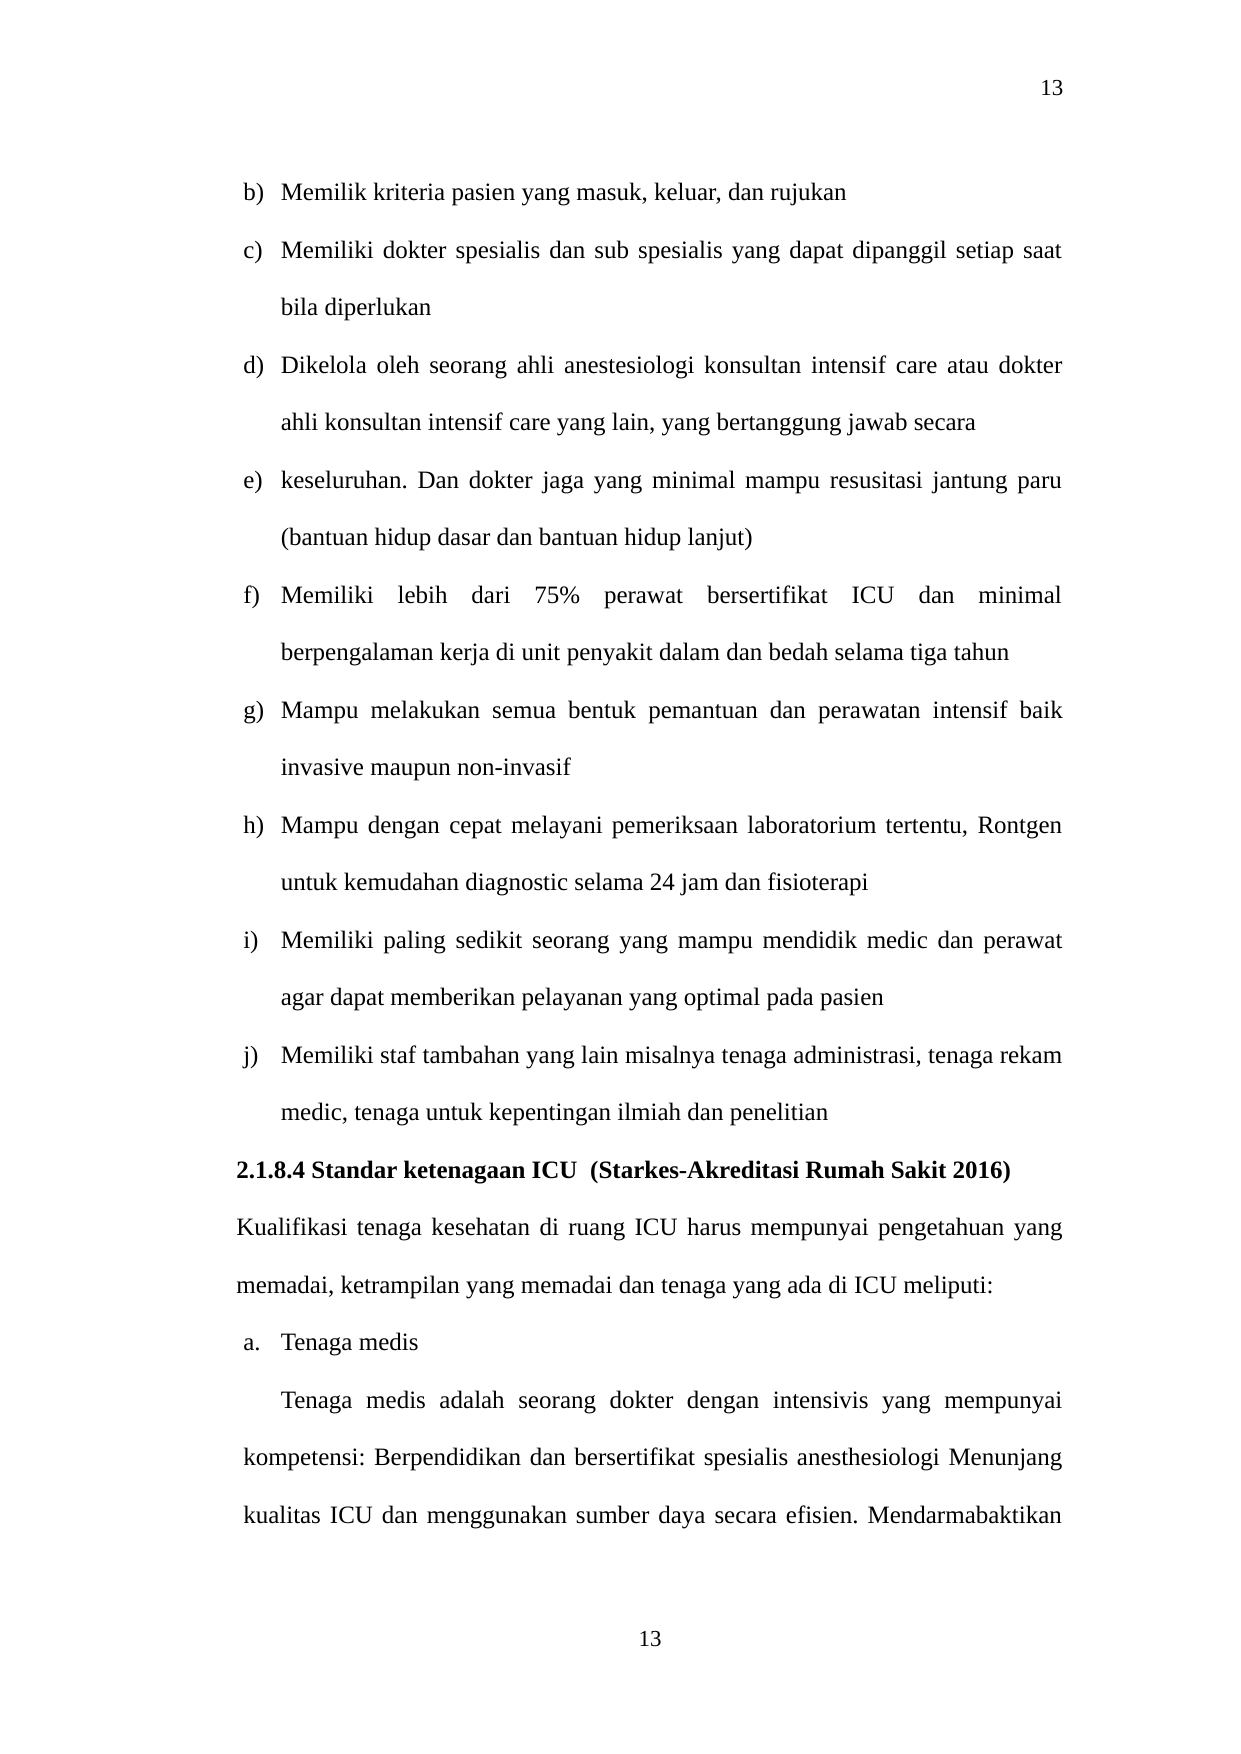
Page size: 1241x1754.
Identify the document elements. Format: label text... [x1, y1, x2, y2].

list Memilik kriteria pasien yang masuk, keluar, dan rujukan [243, 177, 1063, 206]
list keseluruhan. Dan dokter jaga yang minimal mampu resusitasi jantung paru (bantuan hidup dasar dan bantuan hidup lanjut) [243, 465, 1063, 551]
list Memiliki dokter spesialis dan sub spesialis yang dapat dipanggil setiap saat bila diperlukan [243, 235, 1063, 321]
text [243, 1385, 1063, 1528]
text Kualifikasi tenaga kesehatan di ruang ICU harus mempunyai pengetahuan yang memadai, ketrampilan yang memadai dan tenaga yang ada di ICU meliputi: [236, 1212, 1063, 1298]
list Tenaga medis [243, 1327, 1063, 1356]
list Memiliki lebih dari 75% perawat bersertifikat ICU dan minimal berpengalaman kerja di unit penyakit dalam dan bedah selama tiga tahun [243, 580, 1063, 666]
list Mampu dengan cepat melayani pemeriksaan laboratorium tertentu, Rontgen untuk kemudahan diagnostic selama 24 jam dan fisioterapi [243, 810, 1063, 896]
list Standar ketenagaan ICU (Starkes-Akreditasi Rumah Sakit 2016) [236, 1155, 1063, 1183]
list Mampu melakukan semua bentuk pemantuan dan perawatan intensif baik invasive maupun non-invasif [243, 695, 1063, 781]
list Memiliki paling sedikit seorang yang mampu mendidik medic dan perawat agar dapat memberikan pelayanan yang optimal pada pasien [243, 925, 1063, 1011]
list Dikelola oleh seorang ahli anestesiologi konsultan intensif care atau dokter ahli konsultan intensif care yang lain, yang bertanggung jawab secara [243, 350, 1063, 436]
list Memiliki staf tambahan yang lain misalnya tenaga administrasi, tenaga rekam medic, tenaga untuk kepentingan ilmiah dan penelitian [243, 1040, 1063, 1126]
